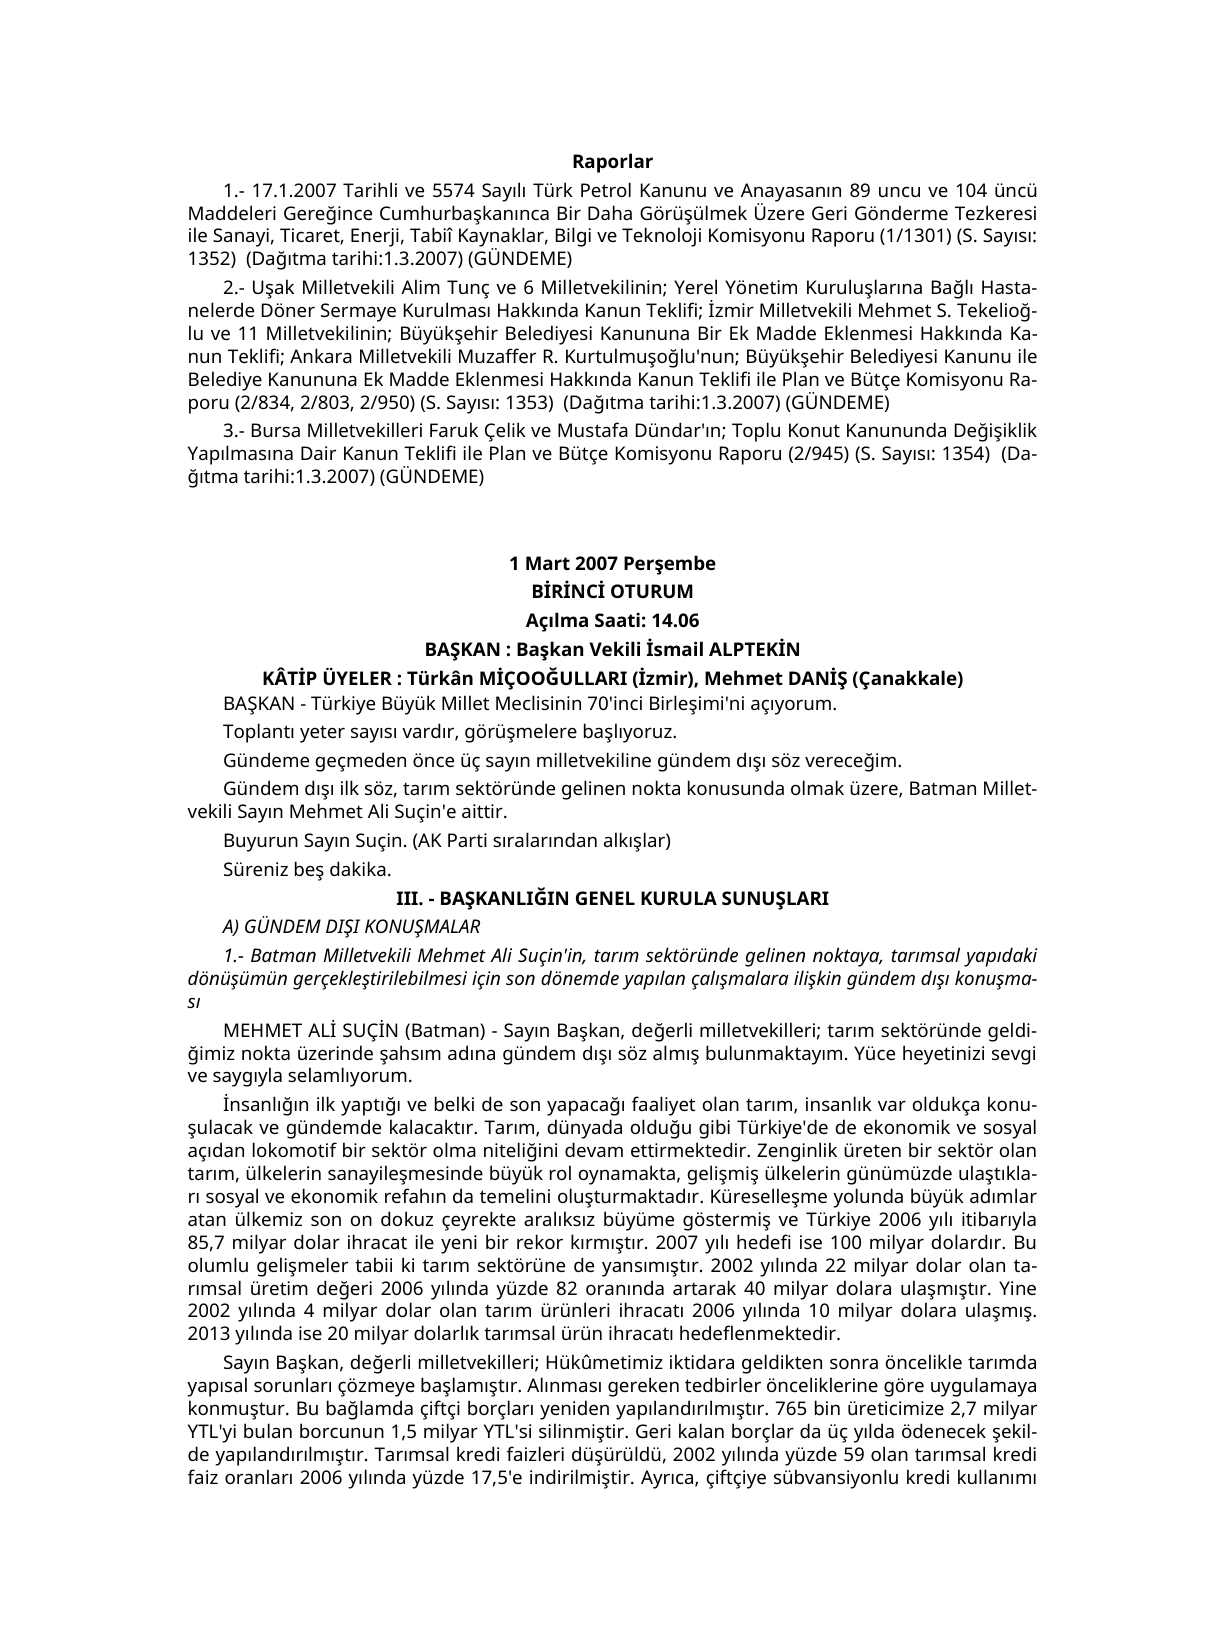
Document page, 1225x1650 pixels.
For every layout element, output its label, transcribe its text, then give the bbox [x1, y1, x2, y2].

text KÂTİP ÜYELER : Türkân MİÇOOĞULLARI (İzmir), Mehmet DANİŞ (Çanakkale) [187, 667, 1037, 689]
text Raporlar [187, 150, 1037, 173]
text Buyurun Sayın Suçin. (AK Parti sıralarından alkışlar) [187, 829, 1037, 852]
text İnsanlığın ilk yaptığı ve belki de son yapacağı faaliyet olan tarım, insanlık var oldukça konuşulacak ve gündemde kalacaktır. Tarım, dünyada olduğu gibi Türkiye'de de ekonomik ve sosyal açıdan lokomotif bir sektör olma niteliğini devam ettirmektedir. Zenginlik üreten bir sektör olan tarım, ülkelerin sanayileşmesinde büyük rol oynamakta, gelişmiş ülkelerin günümüzde ulaştıkları sosyal ve ekonomik refahın da temelini oluşturmaktadır. Küreselleşme yolunda büyük adımlar atan ülkemiz son on dokuz çeyrekte aralıksız büyüme göstermiş ve Türkiye 2006 yılı itibarıyla 85,7 milyar dolar ihracat ile yeni bir rekor kırmıştır. 2007 yılı hedefi ise 100 milyar dolardır. Bu olumlu gelişmeler tabii ki tarım sektörüne de yansımıştır. 2002 yılında 22 milyar dolar olan tarımsal üretim değeri 2006 yılında yüzde 82 oranında artarak 40 milyar dolara ulaşmıştır. Yine 2002 yılında 4 milyar dolar olan tarım ürünleri ihracatı 2006 yılında 10 milyar dolara ulaşmış. 2013 yılında ise 20 milyar dolarlık tarımsal ürün ihracatı hedeflenmektedir. [187, 1093, 1037, 1345]
text BİRİNCİ OTURUM [187, 580, 1037, 603]
text Süreniz beş dakika. [187, 858, 1037, 881]
text A) GÜNDEM DIŞI KONUŞMALAR [187, 915, 1037, 938]
text BAŞKAN - Türkiye Büyük Millet Meclisinin 70'inci Birleşimi'ni açıyorum. [187, 695, 1037, 714]
text Açılma Saati: 14.06 [187, 609, 1037, 632]
text III. - BAŞKANLIĞIN GENEL KURULA SUNUŞLARI [187, 887, 1037, 909]
text Toplantı yeter sayısı vardır, görüşmelere başlıyoruz. [187, 720, 1037, 743]
text Gündem dışı ilk söz, tarım sektöründe gelinen nokta konusunda olmak üzere, Batman Milletvekili Sayın Mehmet Ali Suçin'e aittir. [187, 777, 1037, 823]
text BAŞKAN : Başkan Vekili İsmail ALPTEKİN [187, 638, 1037, 661]
text 1 Mart 2007 Perşembe [187, 552, 1037, 574]
text 1.- Batman Milletvekili Mehmet Ali Suçin'in, tarım sektöründe gelinen noktaya, tarımsal yapıdaki dönüşümün gerçekleştirilebilmesi için son dönemde yapılan çalışmalara ilişkin gündem dışı konuşması [187, 944, 1037, 1013]
text Gündeme geçmeden önce üç sayın milletvekiline gündem dışı söz vereceğim. [187, 749, 1037, 772]
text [187, 1351, 1037, 1489]
text 1.- 17.1.2007 Tarihli ve 5574 Sayılı Türk Petrol Kanunu ve Anayasanın 89 uncu ve 104 üncü Maddeleri Gereğince Cumhurbaşkanınca Bir Daha Görüşülmek Üzere Geri Gönderme Tezkeresi ile Sanayi, Ticaret, Enerji, Tabiî Kaynaklar, Bilgi ve Teknoloji Komisyonu Raporu (1/1301) (S. Sayısı: 1352) (Dağıtma tarihi:1.3.2007) (GÜNDEME) [187, 179, 1037, 270]
text 2.- Uşak Milletvekili Alim Tunç ve 6 Milletvekilinin; Yerel Yönetim Kuruluşlarına Bağlı Hastanelerde Döner Sermaye Kurulması Hakkında Kanun Teklifi; İzmir Milletvekili Mehmet S. Tekelioğlu ve 11 Milletvekilinin; Büyükşehir Belediyesi Kanununa Bir Ek Madde Eklenmesi Hakkında Kanun Teklifi; Ankara Milletvekili Muzaffer R. Kurtulmuşoğlu'nun; Büyükşehir Belediyesi Kanunu ile Belediye Kanununa Ek Madde Eklenmesi Hakkında Kanun Teklifi ile Plan ve Bütçe Komisyonu Raporu (2/834, 2/803, 2/950) (S. Sayısı: 1353) (Dağıtma tarihi:1.3.2007) (GÜNDEME) [187, 276, 1037, 414]
text 3.- Bursa Milletvekilleri Faruk Çelik ve Mustafa Dündar'ın; Toplu Konut Kanununda Değişiklik Yapılmasına Dair Kanun Teklifi ile Plan ve Bütçe Komisyonu Raporu (2/945) (S. Sayısı: 1354) (Dağıtma tarihi:1.3.2007) (GÜNDEME) [187, 419, 1037, 488]
text MEHMET ALİ SUÇİN (Batman) - Sayın Başkan, değerli milletvekilleri; tarım sektöründe geldiğimiz nokta üzerinde şahsım adına gündem dışı söz almış bulunmaktayım. Yüce heyetinizi sevgi ve saygıyla selamlıyorum. [187, 1019, 1037, 1087]
